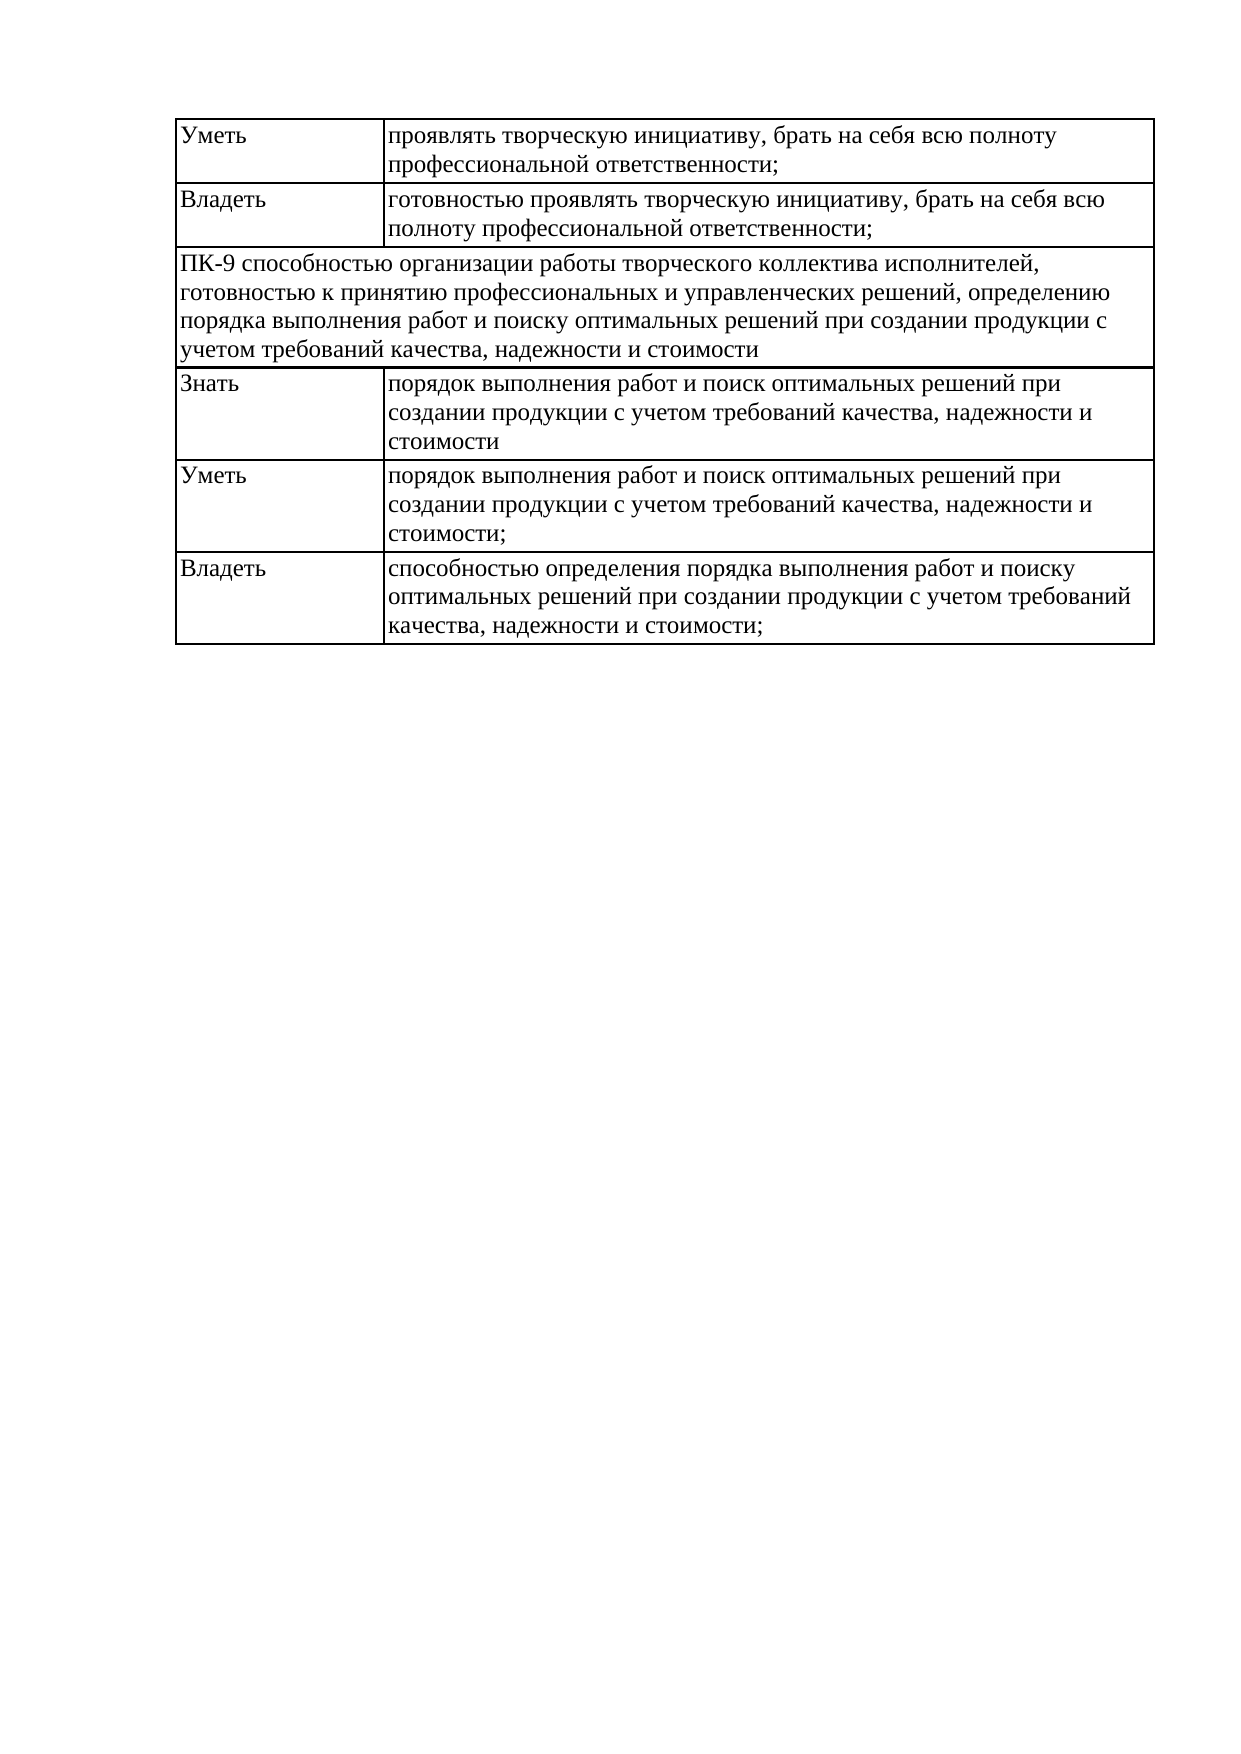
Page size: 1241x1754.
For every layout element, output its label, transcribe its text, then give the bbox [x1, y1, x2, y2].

table_cell порядок выполнения работ и поиск оптимальных решений при создании продукции с учетом требований качества, надежности и стоимости; [385, 461, 1153, 551]
table_cell Уметь [177, 461, 383, 551]
table_cell порядок выполнения работ и поиск оптимальных решений при создании продукции с учетом требований качества, надежности и стоимости [385, 369, 1153, 458]
table_cell ПК-9 способностью организации работы творческого коллектива исполнителей, готовностью к принятию профессиональных и управленческих решений, определению порядка выполнения работ и поиску оптимальных решений при создании продукции с учетом требований качества, надежности и стоимости [177, 248, 1153, 366]
table_cell Знать [177, 369, 383, 458]
table_header проявлять творческую инициативу, брать на себя всю полноту профессиональной ответственности; [385, 120, 1153, 182]
table_header Уметь [177, 120, 383, 182]
table_cell Владеть [177, 184, 383, 246]
table_cell Владеть [177, 553, 383, 643]
table_cell готовностью проявлять творческую инициативу, брать на себя всю полноту профессиональной ответственности; [385, 184, 1153, 246]
table_cell способностью определения порядка выполнения работ и поиску оптимальных решений при создании продукции с учетом требований качества, надежности и стоимости; [385, 553, 1153, 643]
